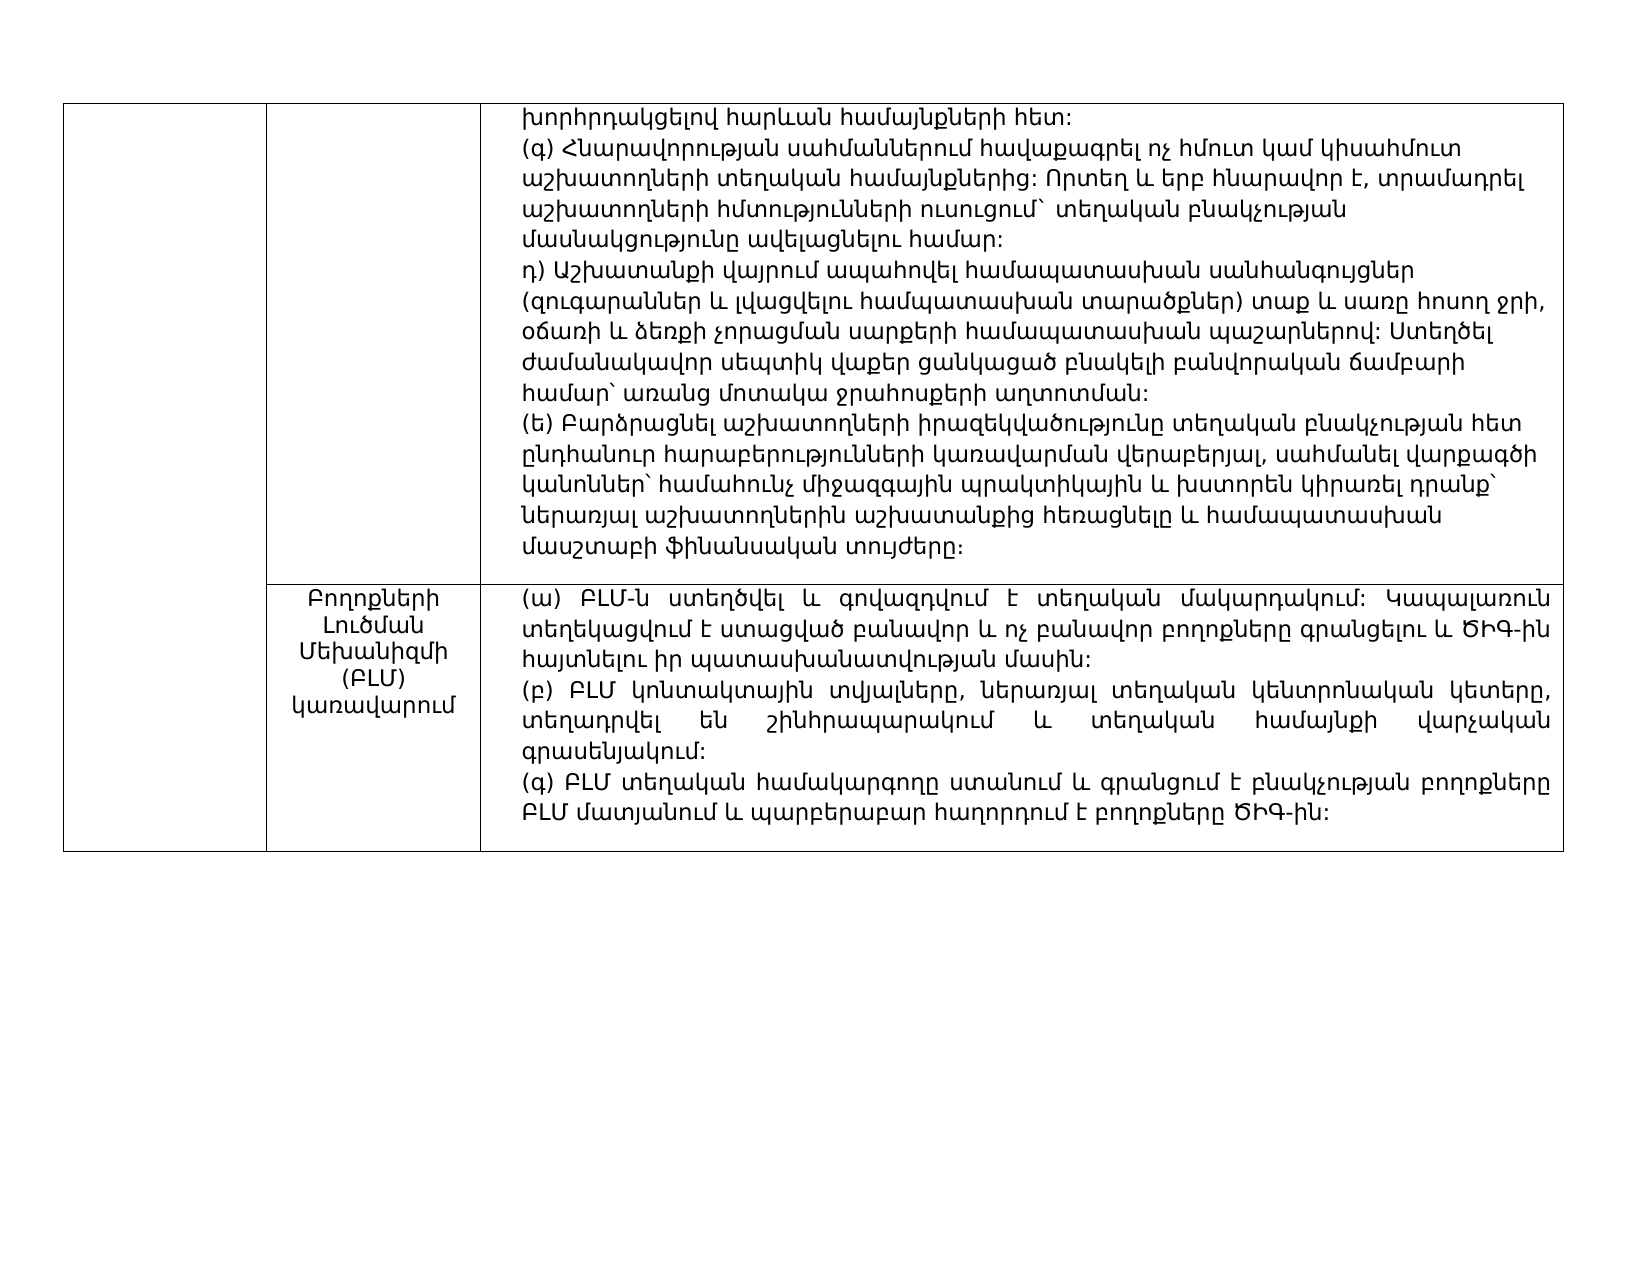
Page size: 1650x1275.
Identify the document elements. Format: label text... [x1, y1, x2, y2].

table_cell (ա) ԲԼՄ-ն ստեղծվել և գովազդվում է տեղական մակարդակում: Կապալառուն տեղեկացվում է ստացված բանավոր և ոչ բանավոր բողոքները գրանցելու և ԾԻԳ-ին հայտնելու իր պատասխանատվության մասին: (բ) ԲԼՄ կոնտակտային տվյալները, ներառյալ տեղական կենտրոնական կետերը, տեղադրվել են շինհրապարակում և տեղական համայնքի վարչական գրասենյակում: (գ) ԲԼՄ տեղական համակարգողը ստանում և գրանցում է բնակչության բողոքները ԲԼՄ մատյանում և պարբերաբար հաղորդում է բողոքները ԾԻԳ-ին: [481, 585, 1563, 851]
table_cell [267, 104, 480, 584]
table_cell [481, 104, 1563, 584]
table_cell Բողոքների Լուծման Մեխանիզմի (ԲԼՄ) կառավարում [267, 585, 480, 851]
